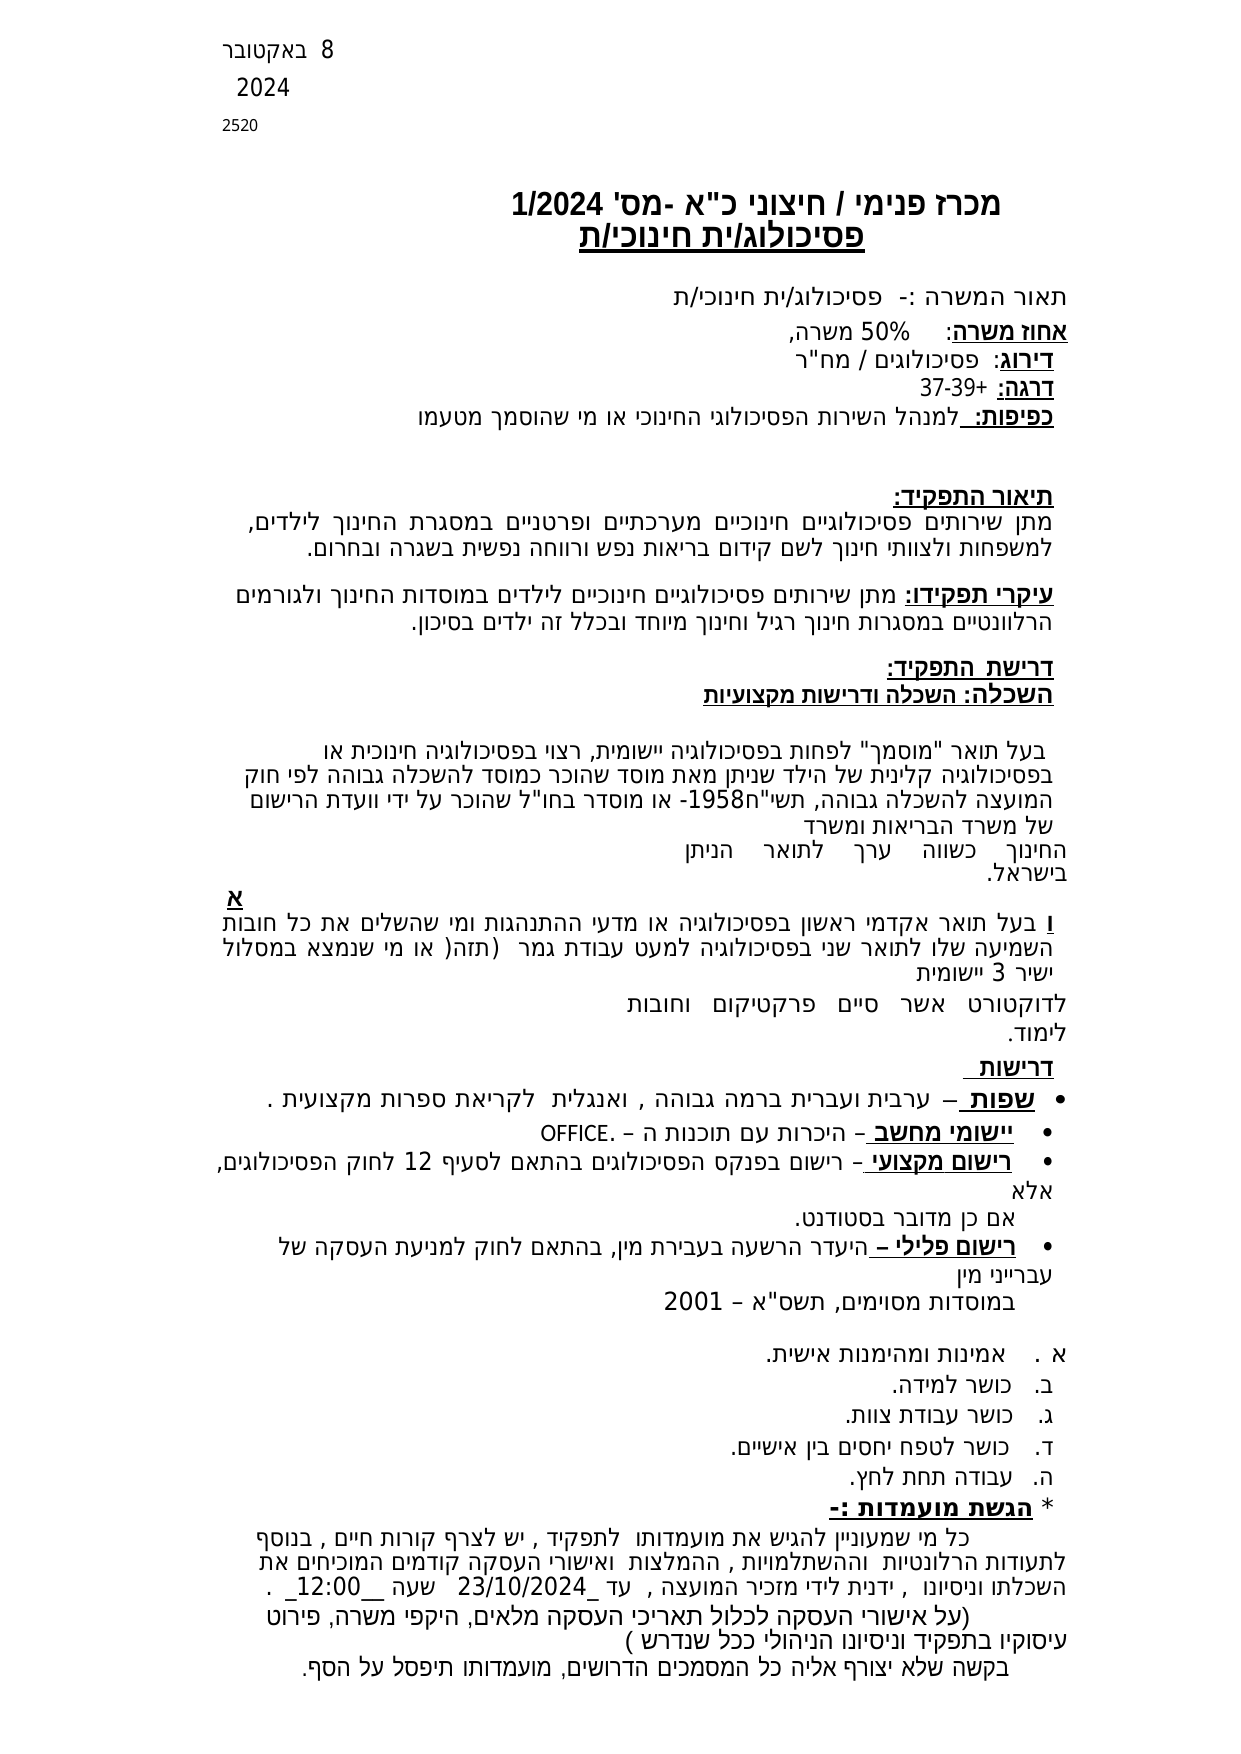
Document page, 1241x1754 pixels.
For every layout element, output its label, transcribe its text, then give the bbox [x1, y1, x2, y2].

text ד. כושר לטפח יחסים בין אישיים. [209, 1432, 1053, 1461]
text עיקרי תפקידו: מתן שירותים פסיכולוגיים חינוכיים לילדים במוסדות החינוך ולגורמים [209, 582, 1053, 609]
text אחוז משרה: 50% משרה, [335, 317, 1067, 346]
text 8 באקטובר 2024 [222, 36, 379, 103]
text ה. עבודה תחת לחץ. [209, 1462, 1053, 1492]
text למשפחות ולצוותי חינוך לשם קידום בריאות נפש ורווחה נפשית בשגרה ובחרום. [209, 535, 1053, 561]
text א. אמינות ומהימנות אישית. [209, 1342, 1067, 1368]
text כפיפות: למנהל השירות הפסיכולוגי החינוכי או מי שהוסמך מטעמו [209, 402, 1053, 431]
text תאור המשרה :- פסיכולוג/ית חינוכי/ת [175, 282, 1067, 311]
text השכלה: השכלה ודרישות מקצועיות [209, 682, 1053, 709]
text אם כן מדובר בסטודנט. [209, 1205, 1016, 1231]
text  שפות – [941, 1085, 1067, 1115]
subtitle דרישות [209, 1053, 1053, 1082]
text 37-39+ :דרגה [209, 374, 1053, 402]
text ערבית ועברית ברמה גבוהה , ואנגלית לקריאת ספרות מקצועית . [222, 1085, 931, 1114]
subtitle דרישת התפקיד: [209, 656, 1053, 682]
text דירוג: פסיכולוגים / מח"ר [209, 346, 1053, 374]
text 2520 [222, 111, 382, 137]
text לדוקטורט אשר סיים פרקטיקום וחובות לימוד. [627, 989, 1067, 1047]
text החינוך כשווה ערך לתואר הניתן בישראל. [684, 840, 1067, 886]
text * הגשת מועמדות :- [209, 1493, 1053, 1522]
text כל מי שמעוניין להגיש את מועמדותו לתפקיד , יש לצרף קורות חיים , בנוסף לתעודות הרלונטיות וההשתלמויות , ההמלצות ואישורי העסקה קודמים המוכיחים את השכלתו וניסיונו , ידנית לידי מזכיר המועצה , עד _23/10/2024 שעה __12:00_ . [222, 1527, 1067, 1602]
text הרלוונטיים במסגרות חינוך רגיל וחינוך מיוחד ובכלל זה ילדים בסיכון. [209, 609, 1053, 635]
text בעל תואר "מוסמך" לפחות בפסיכולוגיה יישומית, רצוי בפסיכולוגיה חינוכית או בפסיכולוגיה קלינית של הילד שניתן מאת מוסד שהוכר כמוסד להשכלה גבוהה לפי חוק המועצה להשכלה גבוהה, תשי"ח1958- או מוסדר בחו"ל שהוכר על ידי וועדת הרישום של משרד הבריאות ומשרד [222, 740, 1053, 840]
text במוסדות מסוימים, תשס"א – 2001 [209, 1289, 1016, 1316]
text תיאור התפקיד: [209, 483, 1053, 510]
text או בעל תואר אקדמי ראשון בפסיכולוגיה או מדעי ההתנהגות ומי שהשלים את כל חובות השמיעה שלו לתואר שני בפסיכולוגיה למעט עבודת גמר (תזה( או מי שנמצא במסלול ישיר 3 יישומית [222, 887, 1053, 987]
text  יישומי מחשב – היכרות עם תוכנות ה – .OFFICE [209, 1116, 1053, 1148]
subtitle בקשה שלא יצורף אליה כל המסמכים הדרושים, מועמדותו תיפסל על הסף. [301, 1656, 1067, 1682]
title מכרז פנימי / חיצוני כ"א -מס' 1/2024 פסיכולוג/ית חינוכי/ת [504, 189, 1009, 254]
text מתן שירותים פסיכולוגיים חינוכיים מערכתיים ופרטניים במסגרת החינוך לילדים, [209, 510, 1053, 535]
text ב. כושר למידה. [209, 1370, 1053, 1399]
text ג. כושר עבודת צוות. [209, 1401, 1053, 1430]
text (על אישורי העסקה לכלול תאריכי העסקה מלאים, היקפי משרה, פירוט עיסוקיו בתפקיד וניסיונו הניהולי ככל שנדרש ) [222, 1606, 1067, 1656]
text  רישום מקצועי – רישום בפנקס הפסיכולוגים בהתאם לסעיף 12 לחוק הפסיכולוגים, אלא [209, 1148, 1053, 1205]
text  רישום פלילי – היעדר הרשעה בעבירת מין, בהתאם לחוק למניעת העסקה של עברייני מין [209, 1232, 1053, 1289]
